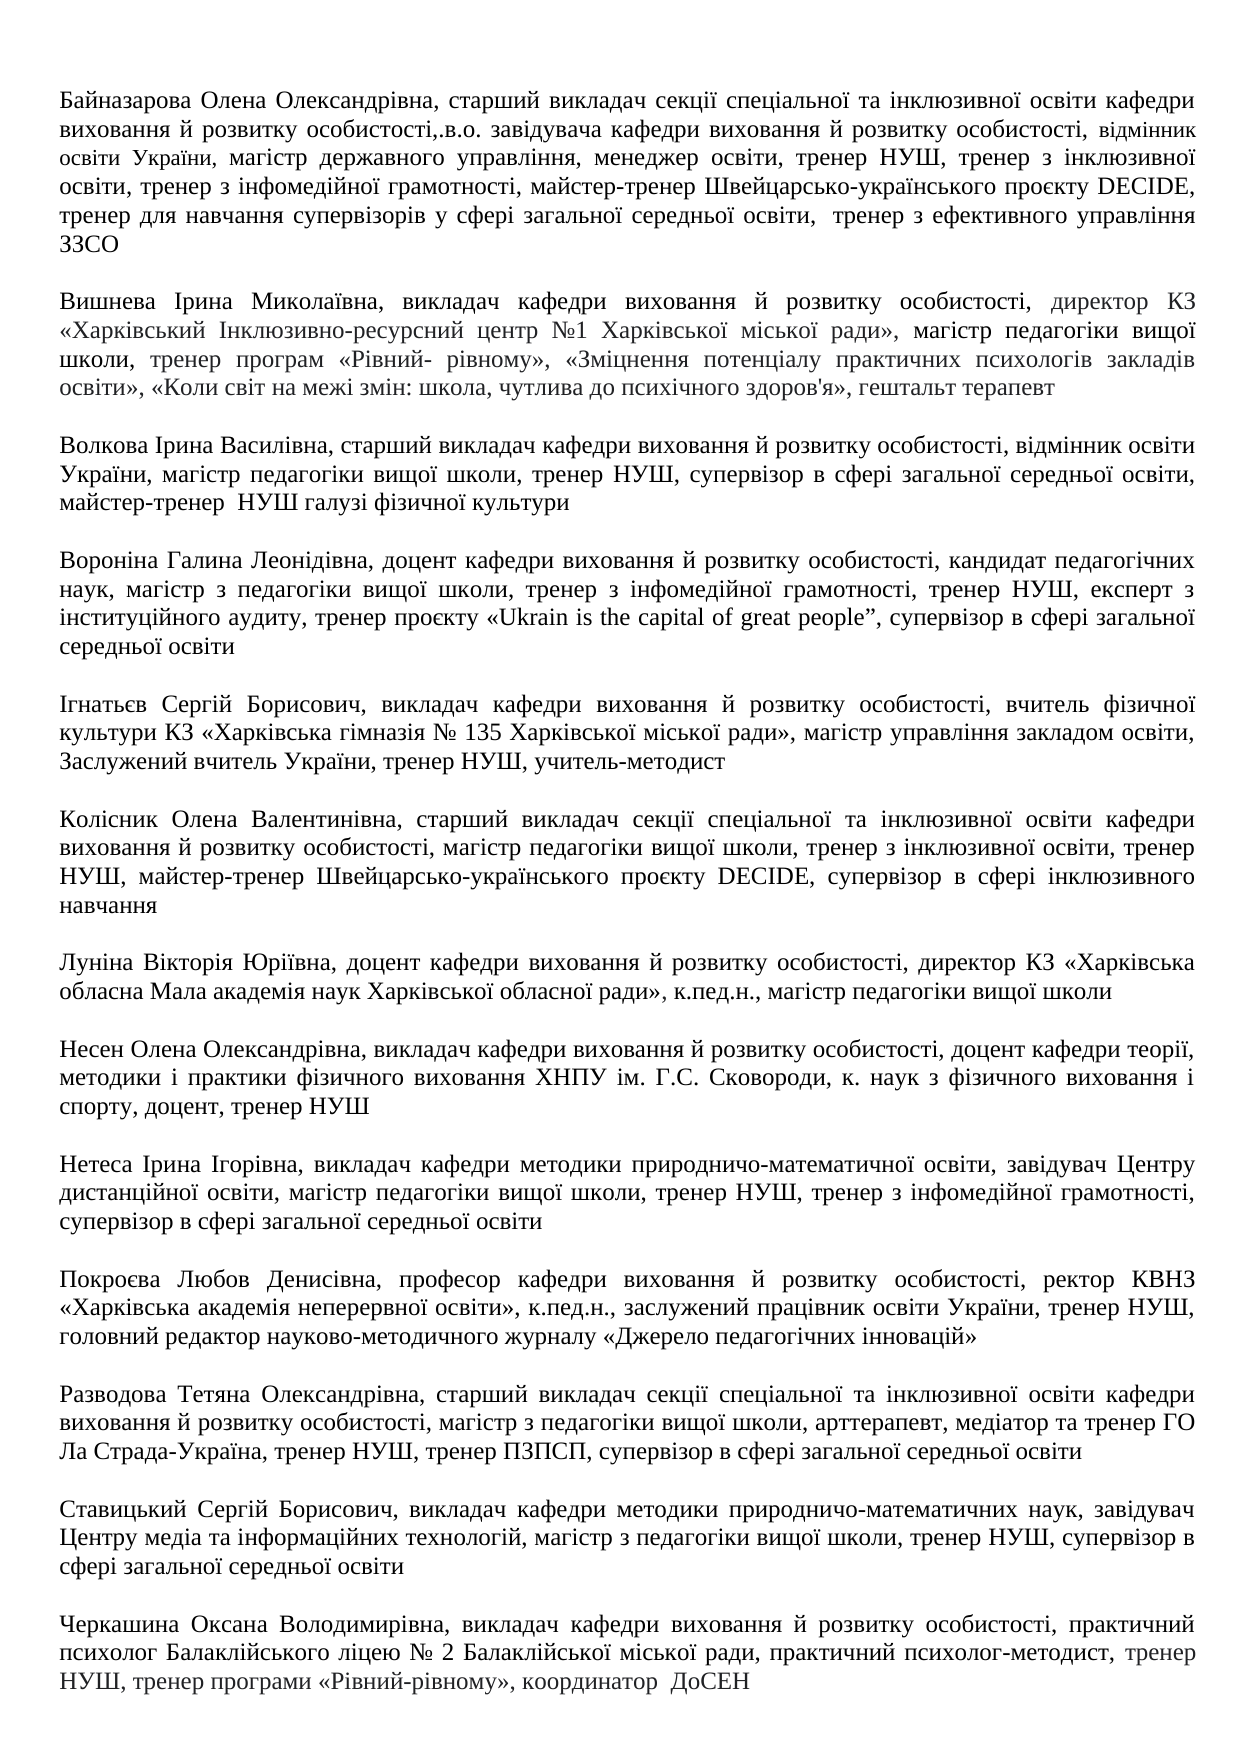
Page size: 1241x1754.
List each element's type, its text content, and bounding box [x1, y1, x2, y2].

text Черкашина Оксана Володимирівна, викладач кафедри виховання й розвитку особистості, практичний психолог Балаклійського ліцею № 2 Балаклійської міської ради, практичний психолог-методист, тренер НУШ, тренер програми «Рівний-рівному», координатор ДоСЕН [59, 1609, 1196, 1695]
text Волкова Ірина Василівна, старший викладач кафедри виховання й розвитку особистості, відмінник освіти України, магістр педагогіки вищої школи, тренер НУШ, супервізор в сфері загальної середньої освіти, майстер-тренер НУШ галузі фізичної культури [59, 430, 1196, 516]
text Разводова Тетяна Олександрівна, старший викладач секції спеціальної та інклюзивної освіти кафедри виховання й розвитку особистості, магістр з педагогіки вищої школи, арттерапевт, медіатор та тренер ГО Ла Страда-Україна, тренер НУШ, тренер ПЗПСП, супервізор в сфері загальної середньої освіти [59, 1379, 1196, 1465]
text Байназарова Олена Олександрівна, старший викладач секції спеціальної та інклюзивної освіти кафедри виховання й розвитку особистості,.в.о. завідувача кафедри виховання й розвитку особистості, відмінник освіти України, магістр державного управління, менеджер освіти, тренер НУШ, тренер з інклюзивної освіти, тренер з інфомедійної грамотності, майстер-тренер Швейцарсько-українського проєкту DECIDE, тренер для навчання супервізорів у сфері загальної середньої освіти, тренер з ефективного управління ЗЗСО [59, 85, 1196, 257]
text Ігнатьєв Сергій Борисович, викладач кафедри виховання й розвитку особистості, вчитель фізичної культури КЗ «Харківська гімназія № 135 Харківської міської ради», магістр управління закладом освіти, Заслужений вчитель України, тренер НУШ, учитель-методист [59, 689, 1196, 775]
text Колісник Олена Валентинівна, старший викладач секції спеціальної та інклюзивної освіти кафедри виховання й розвитку особистості, магістр педагогіки вищої школи, тренер з інклюзивної освіти, тренер НУШ, майстер-тренер Швейцарсько-українського проєкту DECIDE, супервізор в сфері інклюзивного навчання [59, 804, 1196, 919]
text Вишнева Ірина Миколаївна, викладач кафедри виховання й розвитку особистості, директор КЗ «Харківський Інклюзивно-ресурсний центр №1 Харківської міської ради», магістр педагогіки вищої школи, тренер програм «Рівний- рівному», «Зміцнення потенціалу практичних психологів закладів освіти», «Коли світ на межі змін: школа, чутлива до психічного здоров'я», гештальт терапевт [59, 286, 1196, 344]
text Нетеса Ірина Ігорівна, викладач кафедри методики природничо-математичної освіти, завідувач Центру дистанційної освіти, магістр педагогіки вищої школи, тренер НУШ, тренер з інфомедійної грамотності, супервізор в сфері загальної середньої освіти [59, 1149, 1196, 1235]
text Ставицький Сергій Борисович, викладач кафедри методики природничо-математичних наук, завідувач Центру медіа та інформаційних технологій, магістр з педагогіки вищої школи, тренер НУШ, супервізор в сфері загальної середньої освіти [59, 1494, 1196, 1580]
text Вороніна Галина Леонідівна, доцент кафедри виховання й розвитку особистості, кандидат педагогічних наук, магістр з педагогіки вищої школи, тренер з інфомедійної грамотності, тренер НУШ, експерт з інституційного аудиту, тренер проєкту «Ukrain is the capital of great people”, супервізор в сфері загальної середньої освіти [59, 545, 1196, 660]
text Покроєва Любов Денисівна, професор кафедри виховання й розвитку особистості, ректор КВНЗ «Харківська академія неперервної освіти», к.пед.н., заслужений працівник освіти України, тренер НУШ, головний редактор науково-методичного журналу «Джерело педагогічних інновацій» [59, 1264, 1196, 1350]
text Вишнева Ірина Миколаївна, викладач кафедри виховання й розвитку особистості, директор КЗ «Харківський Інклюзивно-ресурсний центр №1 Харківської міської ради», магістр педагогіки вищої школи, тренер програм «Рівний- рівному», «Зміцнення потенціалу практичних психологів закладів освіти», «Коли світ на межі змін: школа, чутлива до психічного здоров'я», гештальт терапевт [59, 344, 1196, 401]
text Несен Олена Олександрівна, викладач кафедри виховання й розвитку особистості, доцент кафедри теорії, методики і практики фізичного виховання ХНПУ ім. Г.С. Сковороди, к. наук з фізичного виховання і спорту, доцент, тренер НУШ [59, 1034, 1196, 1120]
text Луніна Вікторія Юріївна, доцент кафедри виховання й розвитку особистості, директор КЗ «Харківська обласна Мала академія наук Харківської обласної ради», к.пед.н., магістр педагогіки вищої школи [59, 947, 1196, 1005]
